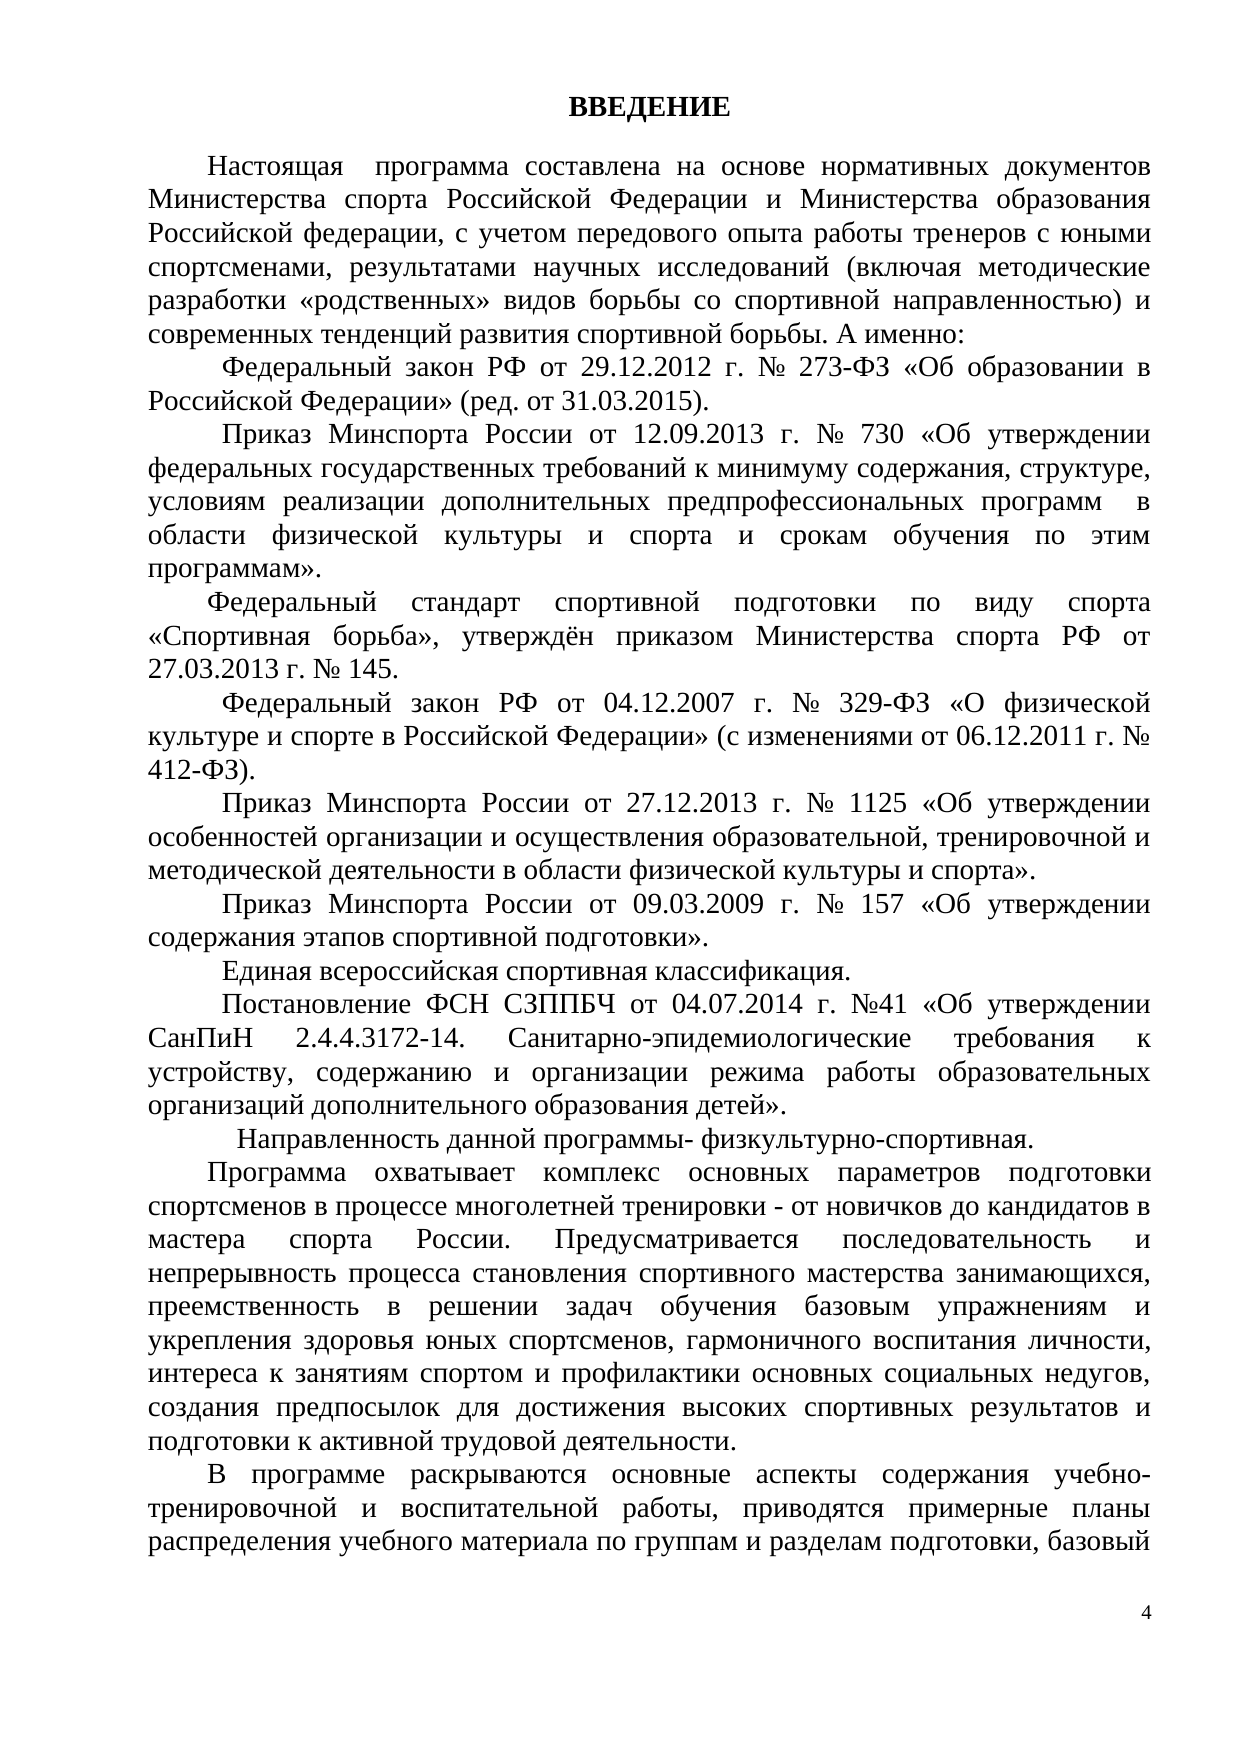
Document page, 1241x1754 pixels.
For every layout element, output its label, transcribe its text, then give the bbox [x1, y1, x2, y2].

text Приказ Минспорта России от 12.09.2013 г. № 730 «Об утверждении федеральных государственных требований к минимуму содержания, структуре, условиям реализации дополнительных предпрофессиональных программ в области физической культуры и спорта и срокам обучения по этим программам». [148, 416, 1152, 584]
list Направленность данной программы- физкультурно-спортивная. [148, 1121, 1152, 1154]
text Постановление ФСН СЗППБЧ от 04.07.2014 г. №41 «Об утверждении СанПиН 2.4.4.3172-14. Санитарно-эпидемиологические требования к устройству, содержанию и организации режима работы образовательных организаций дополнительного образования детей». [148, 987, 1152, 1121]
text Федеральный закон РФ от 04.12.2007 г. № 329-ФЗ «О физической культуре и спорте в Российской Федерации» (с изменениями от 06.12.2011 г. № 412-ФЗ). [148, 685, 1152, 785]
text Настоящая программа составлена на основе нормативных документов Министерства спорта Российской Федерации и Министерства образования Российской федерации, с учетом передового опыта работы тренеров с юными спортсменами, результатами научных исследований (включая методические разработки «родственных» видов борьбы со спортивной направленностью) и современных тенденций развития спортивной борьбы. А именно: [148, 148, 1152, 349]
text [148, 1456, 1152, 1557]
text Приказ Минспорта России от 09.03.2009 г. № 157 «Об утверждении содержания этапов спортивной подготовки». [148, 886, 1152, 953]
text Приказ Минспорта России от 27.12.2013 г. № 1125 «Об утверждении особенностей организации и осуществления образовательной, тренировочной и методической деятельности в области физической культуры и спорта». [148, 785, 1152, 886]
text Федеральный стандарт спортивной подготовки по виду спорта «Спортивная борьба», утверждён приказом Министерства спорта РФ от 27.03.2013 г. № 145. [148, 584, 1152, 685]
text ВВЕДЕНИЕ [148, 89, 1152, 122]
text Федеральный закон РФ от 29.12.2012 г. № 273-ФЗ «Об образовании в Российской Федерации» (ред. от 31.03.2015). [148, 349, 1152, 416]
text Программа охватывает комплекс основных параметров подготовки спортсменов в процессе многолетней тренировки - от новичков до кандидатов в мастера спорта России. Предусматривается последовательность и непрерывность процесса становления спортивного мастерства занимающихся, преемственность в решении задач обучения базовым упражнениям и укрепления здоровья юных спортсменов, гармоничного воспитания личности, интереса к занятиям спортом и профилактики основных социальных недугов, создания предпосылок для достижения высоких спортивных результатов и подготовки к активной трудовой деятельности. [148, 1154, 1152, 1456]
text Единая всероссийская спортивная классификация. [148, 953, 1152, 987]
